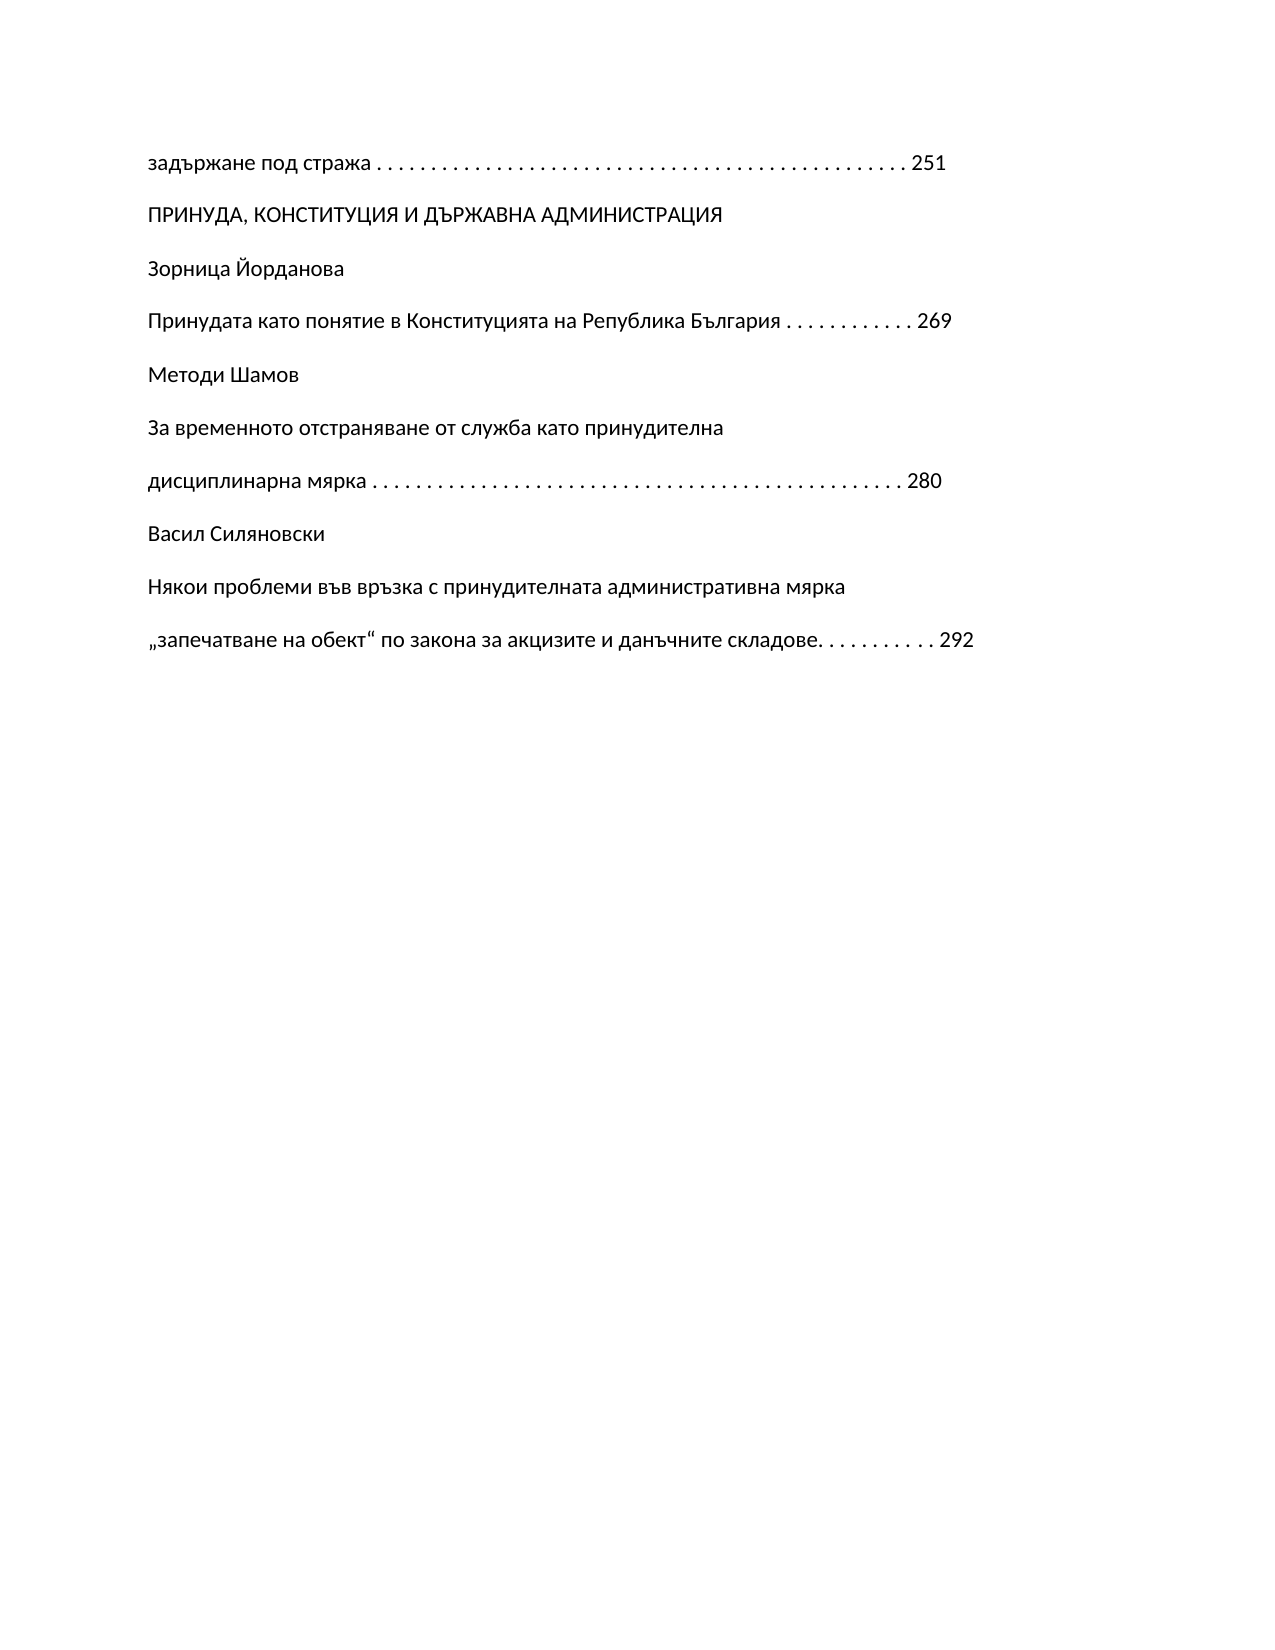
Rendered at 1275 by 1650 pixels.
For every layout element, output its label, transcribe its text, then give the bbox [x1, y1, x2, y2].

text ПРИНУДА, КОНСТИТУЦИЯ И ДЪРЖАВНА АДМИНИСТРАЦИЯ [148, 201, 1127, 229]
text Зорница Йорданова [148, 254, 1127, 282]
text „запечатване на обект“ по закона за акцизите и данъчните складове. . . . . . . . . . . 292 [148, 625, 1127, 653]
text задържане под стража . . . . . . . . . . . . . . . . . . . . . . . . . . . . . . . . . . . . . . . . . . . . . . . . . 251 [148, 148, 1127, 176]
text Някои проблеми във връзка с принудителната административна мярка [148, 572, 1127, 600]
text За временното отстраняване от служба като принудителна [148, 413, 1127, 441]
text Васил Силяновски [148, 519, 1127, 547]
text дисциплинарна мярка . . . . . . . . . . . . . . . . . . . . . . . . . . . . . . . . . . . . . . . . . . . . . . . . . 280 [148, 466, 1127, 494]
text Принудата като понятие в Конституцията на Република България . . . . . . . . . . . . 269 [148, 307, 1127, 335]
text Методи Шамов [148, 360, 1127, 388]
